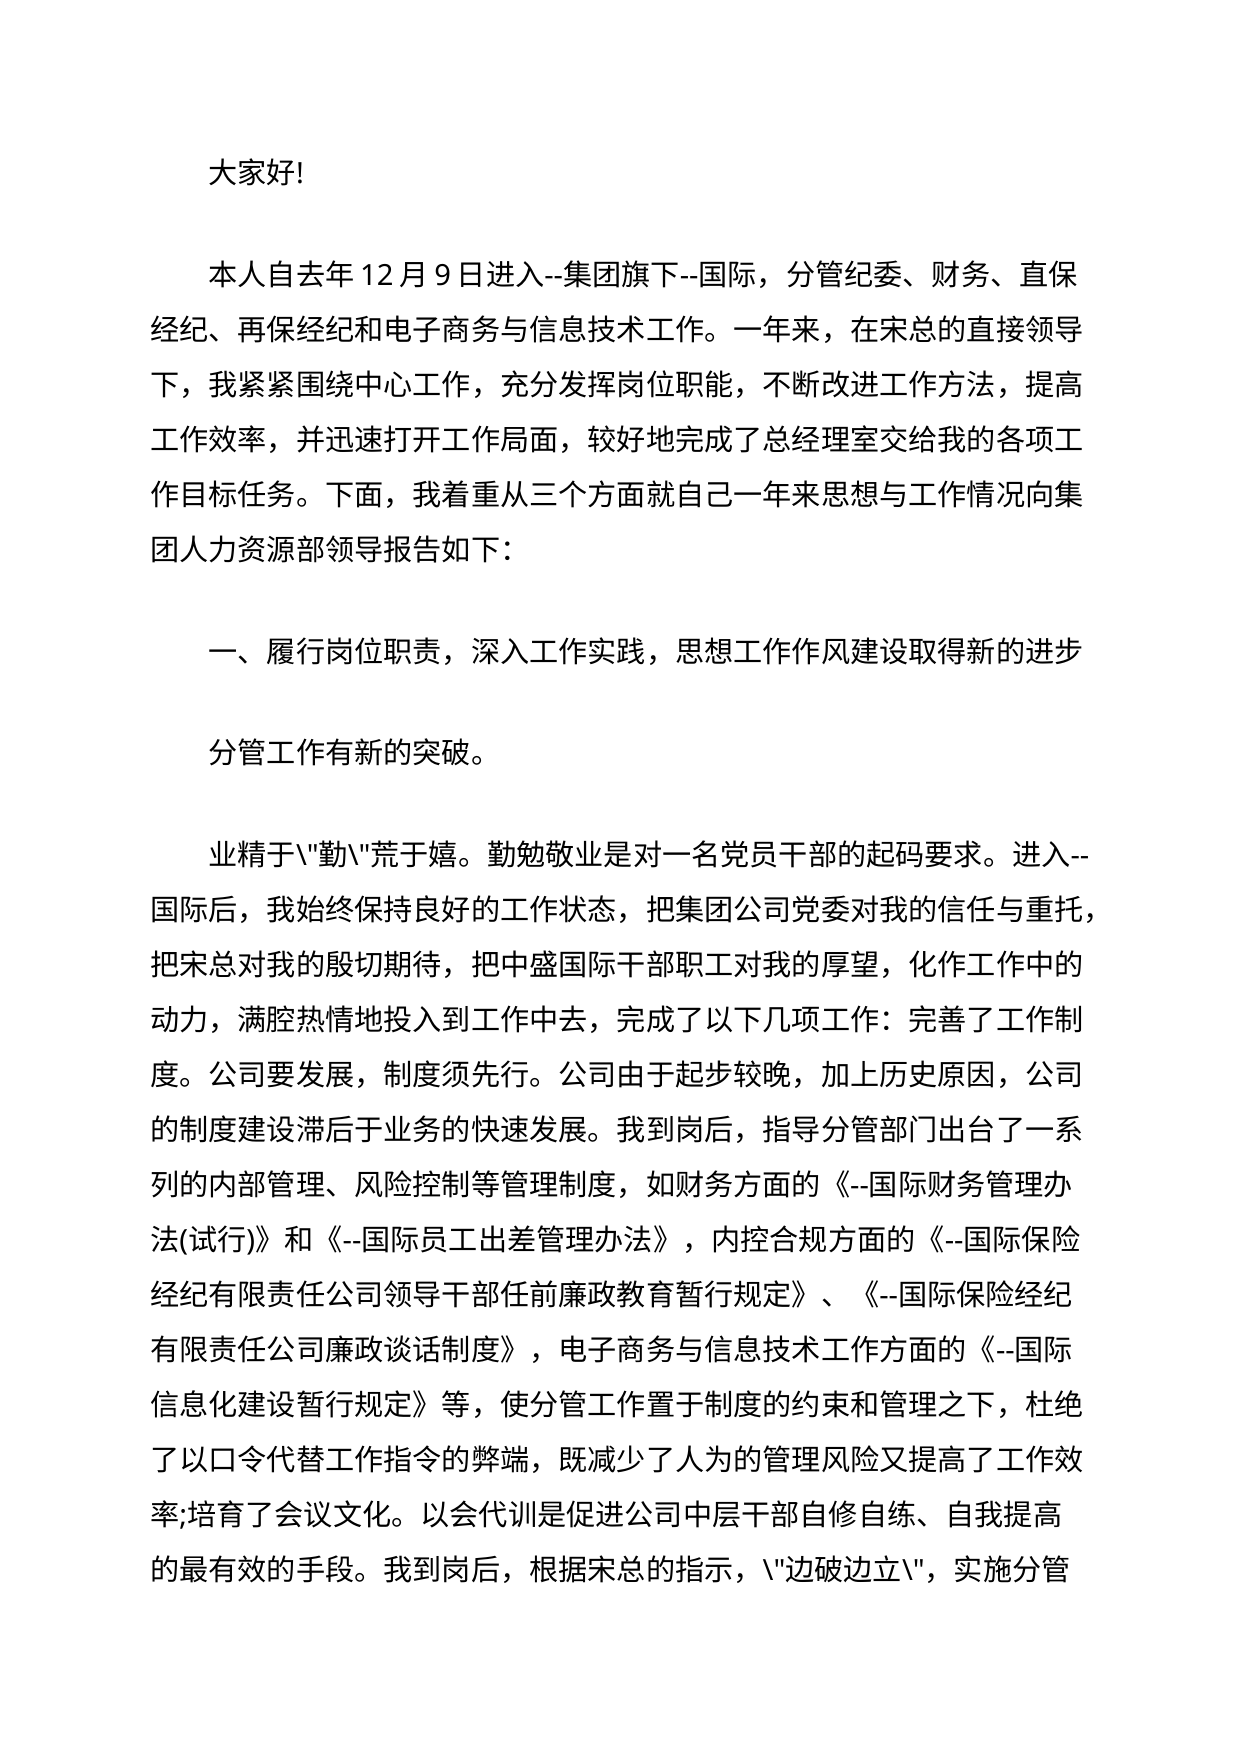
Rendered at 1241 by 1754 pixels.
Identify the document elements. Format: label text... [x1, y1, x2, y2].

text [150, 832, 1090, 1588]
text 大家好! [150, 150, 1090, 192]
text 本人自去年12月9日进入--集团旗下--国际，分管纪委、财务、直保经纪、再保经纪和电子商务与信息技术工作。一年来，在宋总的直接领导下，我紧紧围绕中心工作，充分发挥岗位职能，不断改进工作方法，提高工作效率，并迅速打开工作局面，较好地完成了总经理室交给我的各项工作目标任务。下面，我着重从三个方面就自己一年来思想与工作情况向集团人力资源部领导报告如下： [150, 252, 1090, 569]
text 分管工作有新的突破。 [150, 730, 1090, 772]
text 一、履行岗位职责，深入工作实践，思想工作作风建设取得新的进步 [150, 628, 1090, 671]
